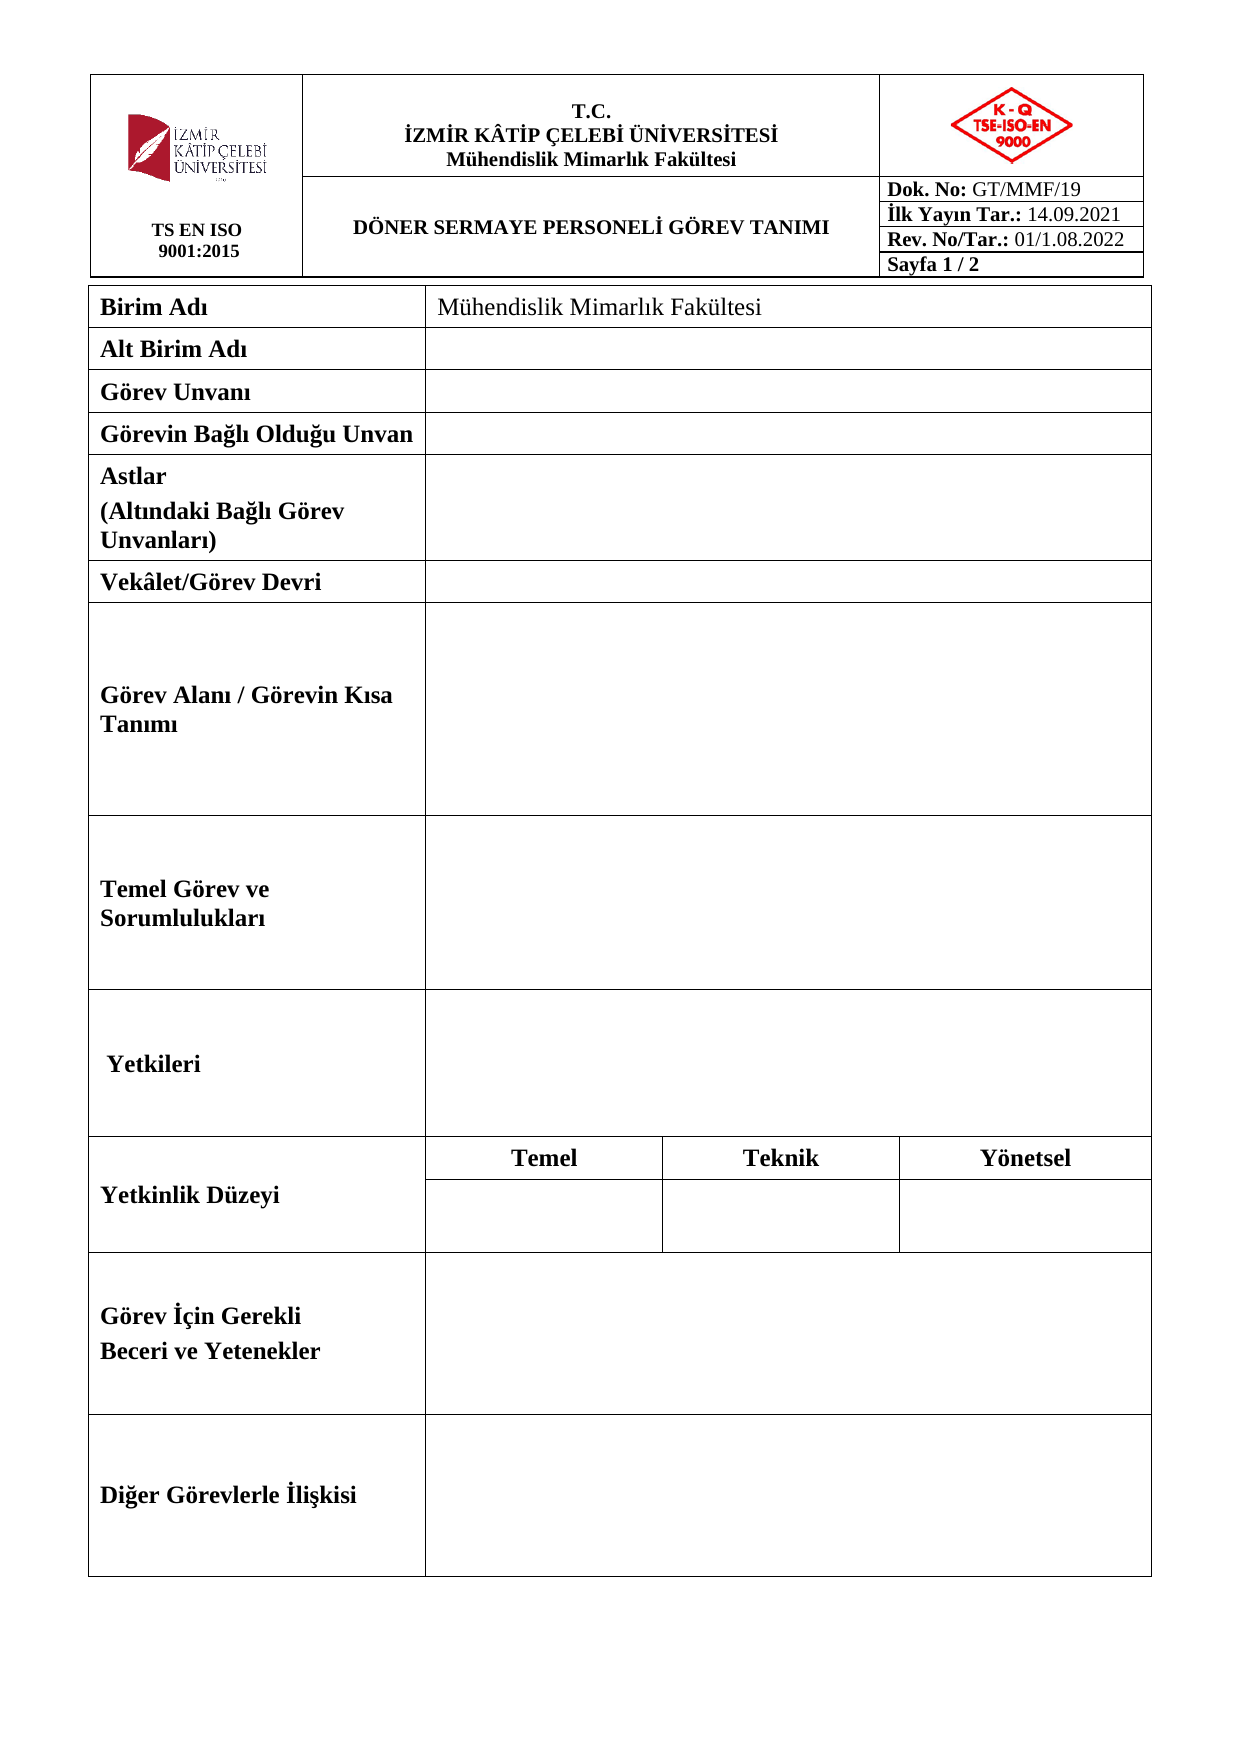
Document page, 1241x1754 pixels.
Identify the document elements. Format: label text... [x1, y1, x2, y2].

table_cell Temel Görev ve Sorumlulukları [89, 816, 425, 989]
table_cell Vekâlet/Görev Devri [89, 561, 425, 602]
table_cell [426, 990, 1151, 1136]
table_cell [426, 1415, 1151, 1576]
table_cell Yetkileri [89, 990, 425, 1136]
table_cell [426, 455, 1151, 560]
table_cell [426, 328, 1151, 369]
table_cell [426, 561, 1151, 602]
table_cell Alt Birim Adı [89, 328, 425, 369]
table_cell Astlar (Altındaki Bağlı Görev Unvanları) [89, 455, 425, 560]
table_cell Yönetsel [900, 1137, 1151, 1178]
table_cell Yetkinlik Düzeyi [89, 1137, 425, 1252]
table_cell [426, 413, 1151, 454]
picture [950, 87, 1073, 164]
table_header Mühendislik Mimarlık Fakültesi [426, 286, 1151, 327]
table_cell [426, 816, 1151, 989]
table_cell [900, 1180, 1151, 1252]
table_cell [663, 1180, 899, 1252]
table_cell [426, 370, 1151, 412]
table_cell Görev İçin Gerekli Beceri ve Yetenekler [89, 1253, 425, 1413]
picture [114, 103, 284, 198]
table_cell Görevin Bağlı Olduğu Unvan [89, 413, 425, 454]
table_cell Görev Alanı / Görevin Kısa Tanımı [89, 603, 425, 815]
table_cell [426, 603, 1151, 815]
table_cell Temel [426, 1137, 662, 1178]
table_cell [426, 1253, 1151, 1413]
table_header Birim Adı [89, 286, 425, 327]
table_cell [426, 1180, 662, 1252]
table_cell Görev Unvanı [89, 370, 425, 412]
table_cell Teknik [663, 1137, 899, 1178]
table_cell Diğer Görevlerle İlişkisi [89, 1415, 425, 1576]
